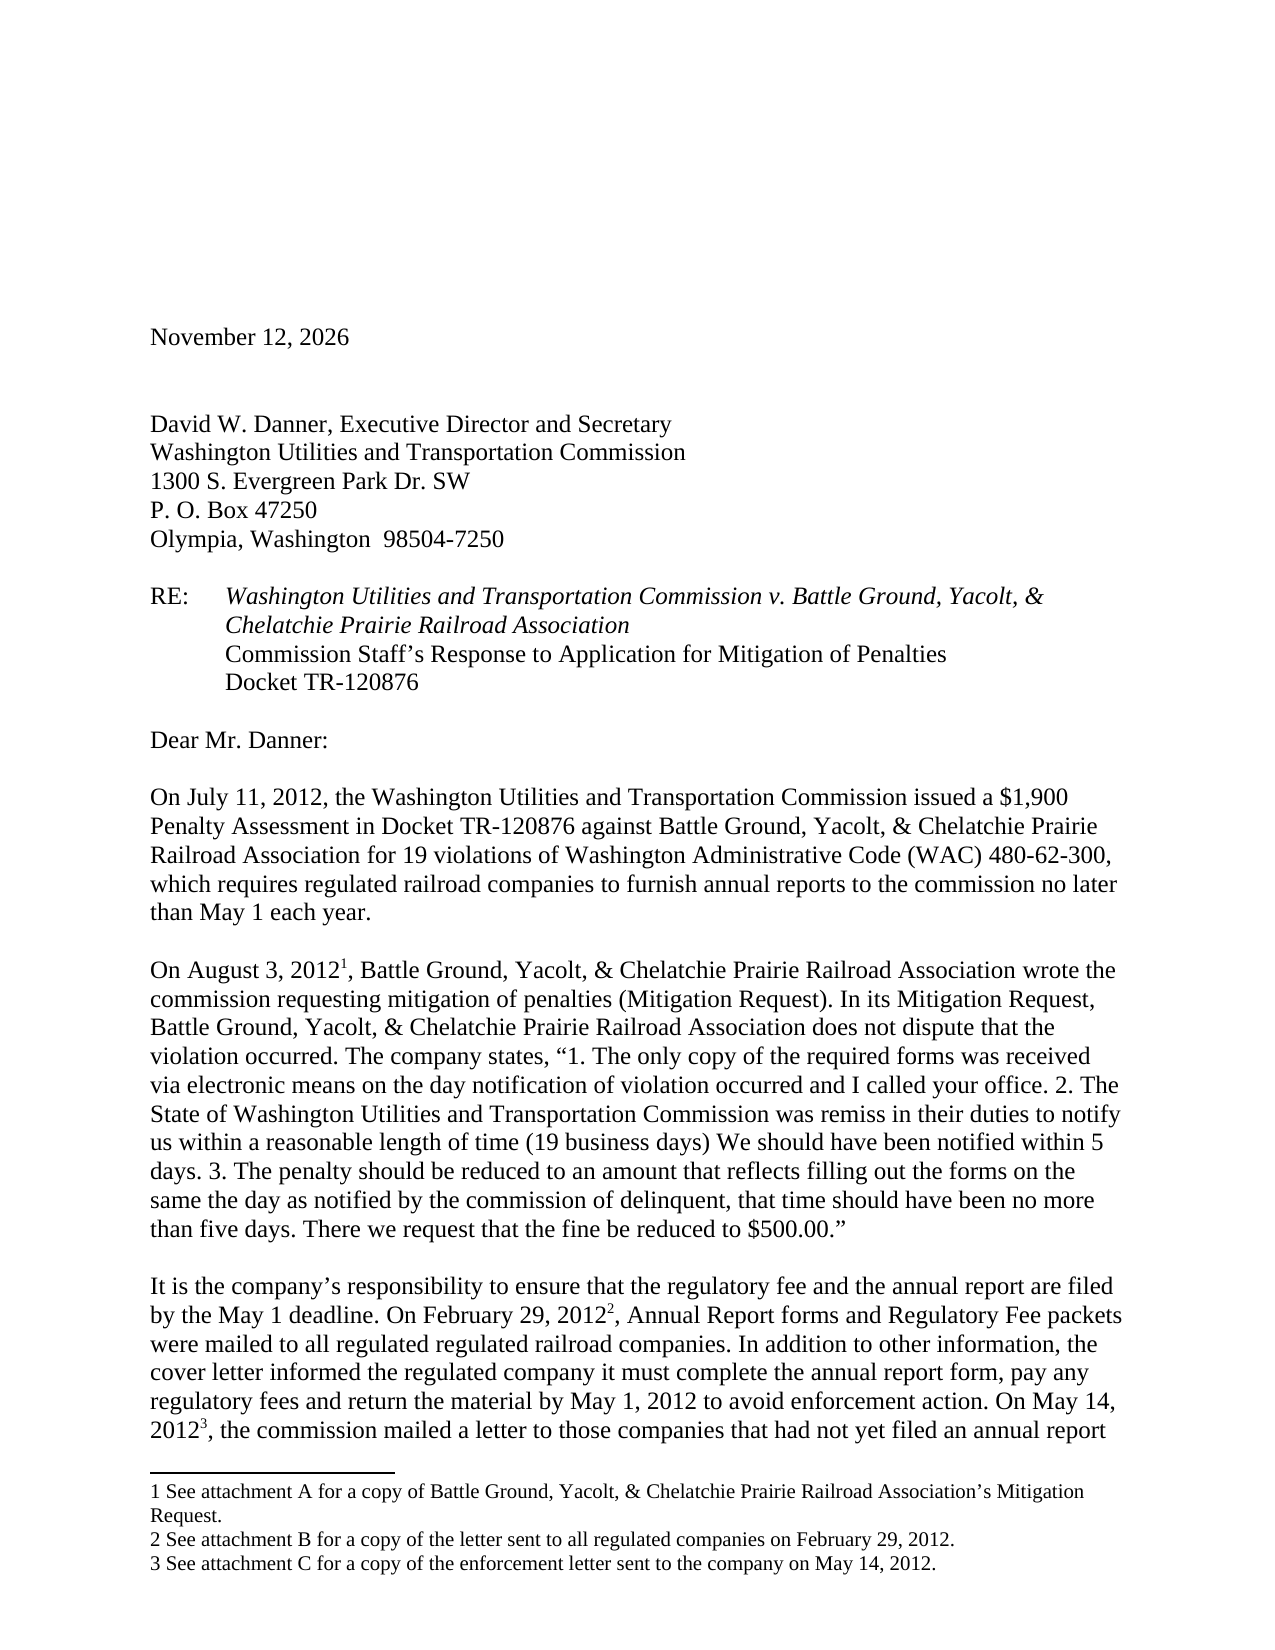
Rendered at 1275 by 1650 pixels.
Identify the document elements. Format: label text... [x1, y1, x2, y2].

text On , 2012, Battle Ground, Yacolt, & Chelatchie Prairie Railroad Association wrote the commission requesting mitigation of penalties (Mitigation Request). In its Mitigation Request, Battle Ground, Yacolt, & Chelatchie Prairie Railroad Association does not dispute that the violation occurred. The company states, “1. The only copy of the required forms was received via electronic means on the day notification of violation occurred and I called your office. 2. The State of Washington Utilities and Transportation Commission was remiss in their duties to notify us within a reasonable length of time (19 business days) We should have been notified within 5 days. 3. The penalty should be reduced to an amount that reflects filling out the forms on the same the day as notified by the commission of delinquent, that time should have been no more than five days. There we request that the fine be reduced to $500.00.” [150, 955, 1125, 1242]
text Docket - [225, 667, 1125, 696]
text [150, 1271, 1125, 1444]
text 1300 S. Evergreen Park Dr. SW [150, 466, 1125, 495]
text Dear Mr. Danner: [150, 725, 1125, 754]
text RE: Washington Utilities and Transportation Commission v. Battle Ground, Yacolt, & Chelatchie Prairie Railroad Association [150, 581, 1125, 639]
text Washington Utilities and Transportation Commission [150, 437, 1125, 466]
text David W. Danner, Executive Director and Secretary [150, 409, 1125, 437]
text Olympia, Washington 98504-7250 [150, 524, 1125, 552]
text Commission Staff’s Response to Application for Mitigation of Penalties [225, 639, 1125, 667]
text August 10, 2012 [150, 322, 1125, 351]
text P. O. Box 47250 [150, 495, 1125, 524]
text On , 2012, the Washington Utilities and Transportation Commission issued a $1,900 Penalty Assessment in Docket - against Battle Ground, Yacolt, & Chelatchie Prairie Railroad Association for violations of Washington Administrative Code (WAC) , which requires regulated railroad companies to furnish annual reports to the commission no later than May 1 each year. [150, 782, 1125, 926]
